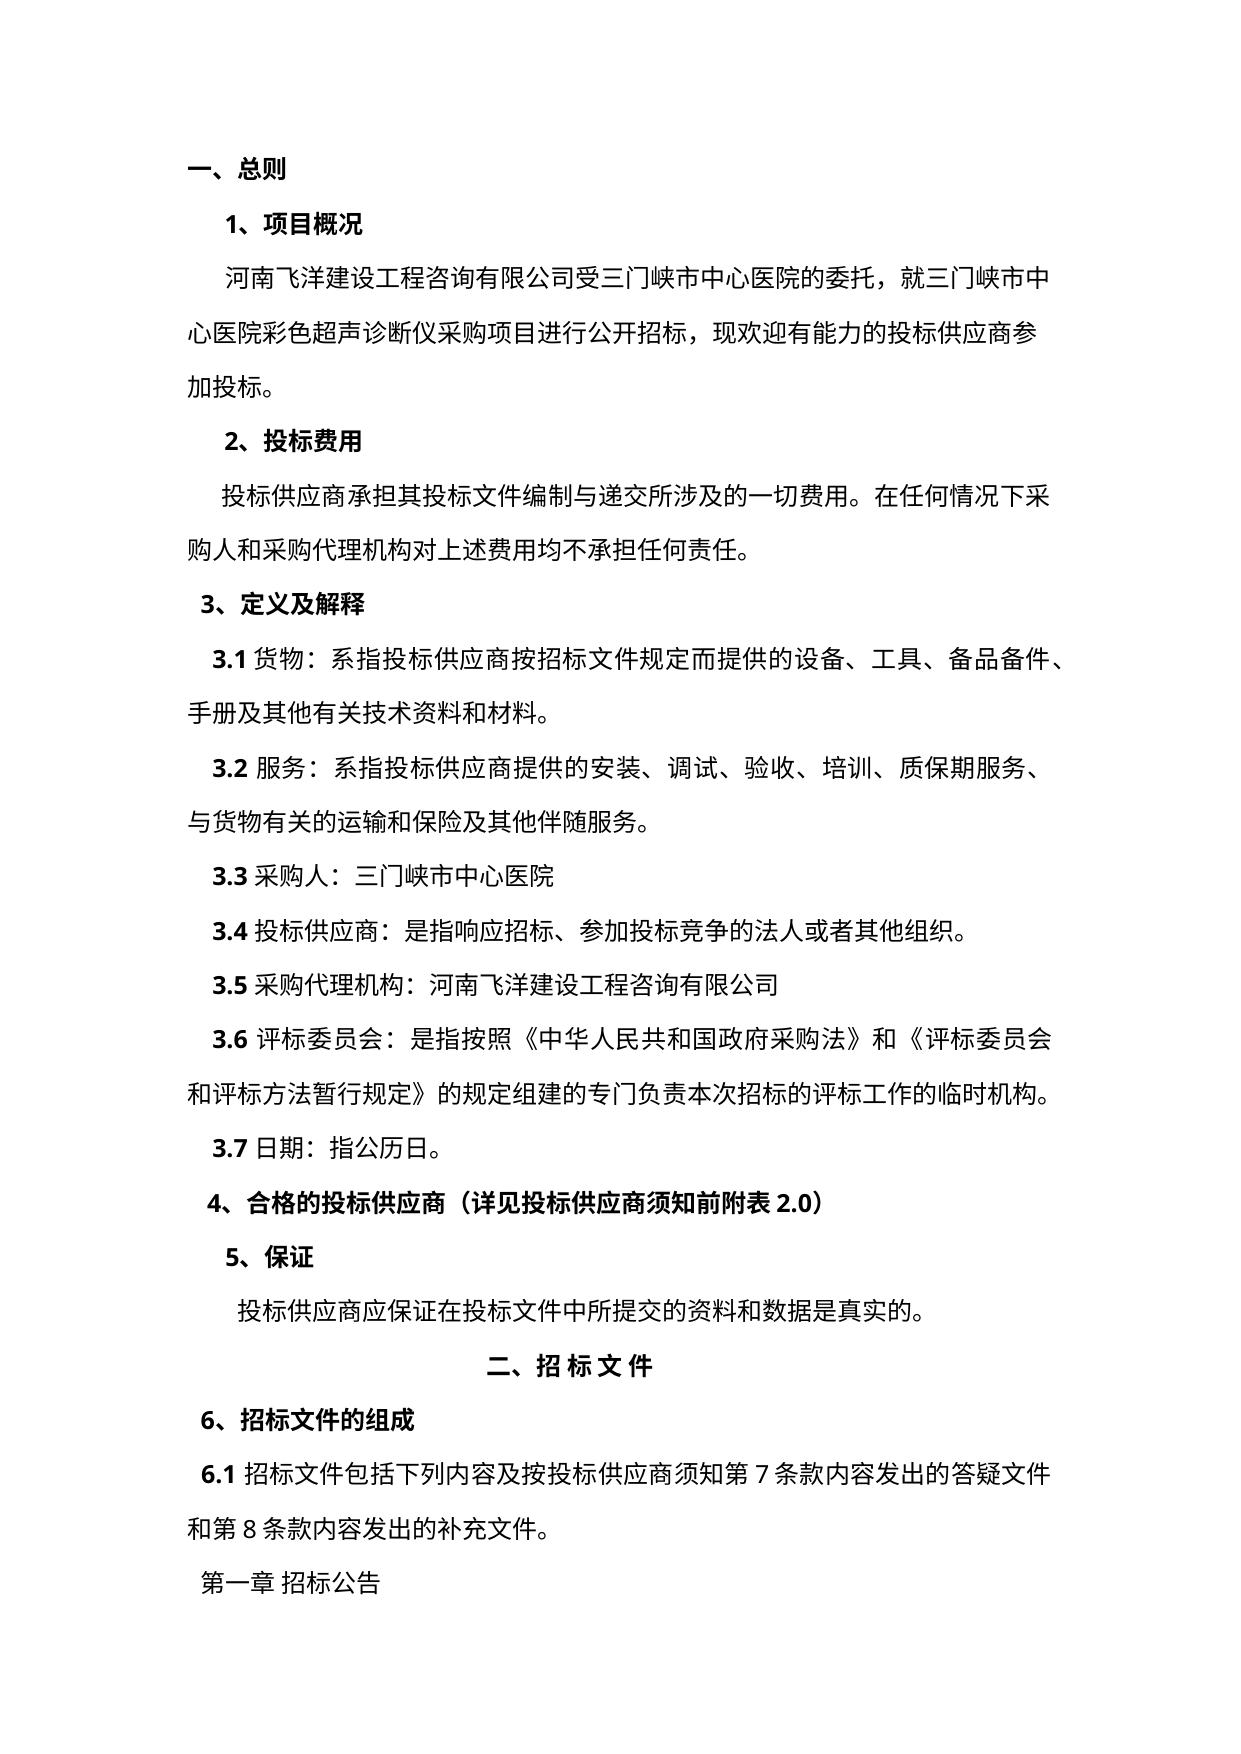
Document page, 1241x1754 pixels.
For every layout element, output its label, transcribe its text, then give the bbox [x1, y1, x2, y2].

text 3.3 采购人：三门峡市中心医院 [187, 857, 1103, 893]
text 河南飞洋建设工程咨询有限公司受三门峡市中心医院的委托，就三门峡市中心医院彩色超声诊断仪采购项目进行公开招标，现欢迎有能力的投标供应商参加投标。 [187, 259, 1053, 404]
text 3.2 服务：系指投标供应商提供的安装、调试、验收、培训、质保期服务、与货物有关的运输和保险及其他伴随服务。 [187, 748, 1053, 839]
text 投标供应商应保证在投标文件中所提交的资料和数据是真实的。 [187, 1292, 1053, 1328]
text 3.1货物：系指投标供应商按招标文件规定而提供的设备、工具、备品备件、手册及其他有关技术资料和材料。 [187, 639, 1053, 730]
text 二、招 标 文 件 [187, 1346, 1053, 1382]
text 3.4 投标供应商：是指响应招标、参加投标竞争的法人或者其他组织。 [187, 911, 1053, 947]
text 4、合格的投标供应商（详见投标供应商须知前附表2.0） [187, 1183, 1053, 1219]
text 3.6 评标委员会：是指按照《中华人民共和国政府采购法》和《评标委员会和评标方法暂行规定》的规定组建的专门负责本次招标的评标工作的临时机构。 [187, 1020, 1053, 1111]
text 3.7 日期：指公历日。 [187, 1129, 1053, 1165]
text 投标供应商承担其投标文件编制与递交所涉及的一切费用。在任何情况下采购人和采购代理机构对上述费用均不承担任何责任。 [187, 476, 1053, 567]
text 一、总则 [187, 150, 1053, 186]
text 3、定义及解释 [187, 585, 1053, 621]
text 6、招标文件的组成 [187, 1401, 1053, 1437]
text 第一章 招标公告 [187, 1564, 1053, 1600]
text 6.1 招标文件包括下列内容及按投标供应商须知第7条款内容发出的答疑文件和第8条款内容发出的补充文件。 [187, 1455, 1053, 1546]
text 5、保证 [187, 1237, 1053, 1274]
text 3.5 采购代理机构：河南飞洋建设工程咨询有限公司 [187, 966, 1053, 1002]
text 1、项目概况 [187, 204, 1053, 241]
text 2、投标费用 [187, 422, 1053, 458]
